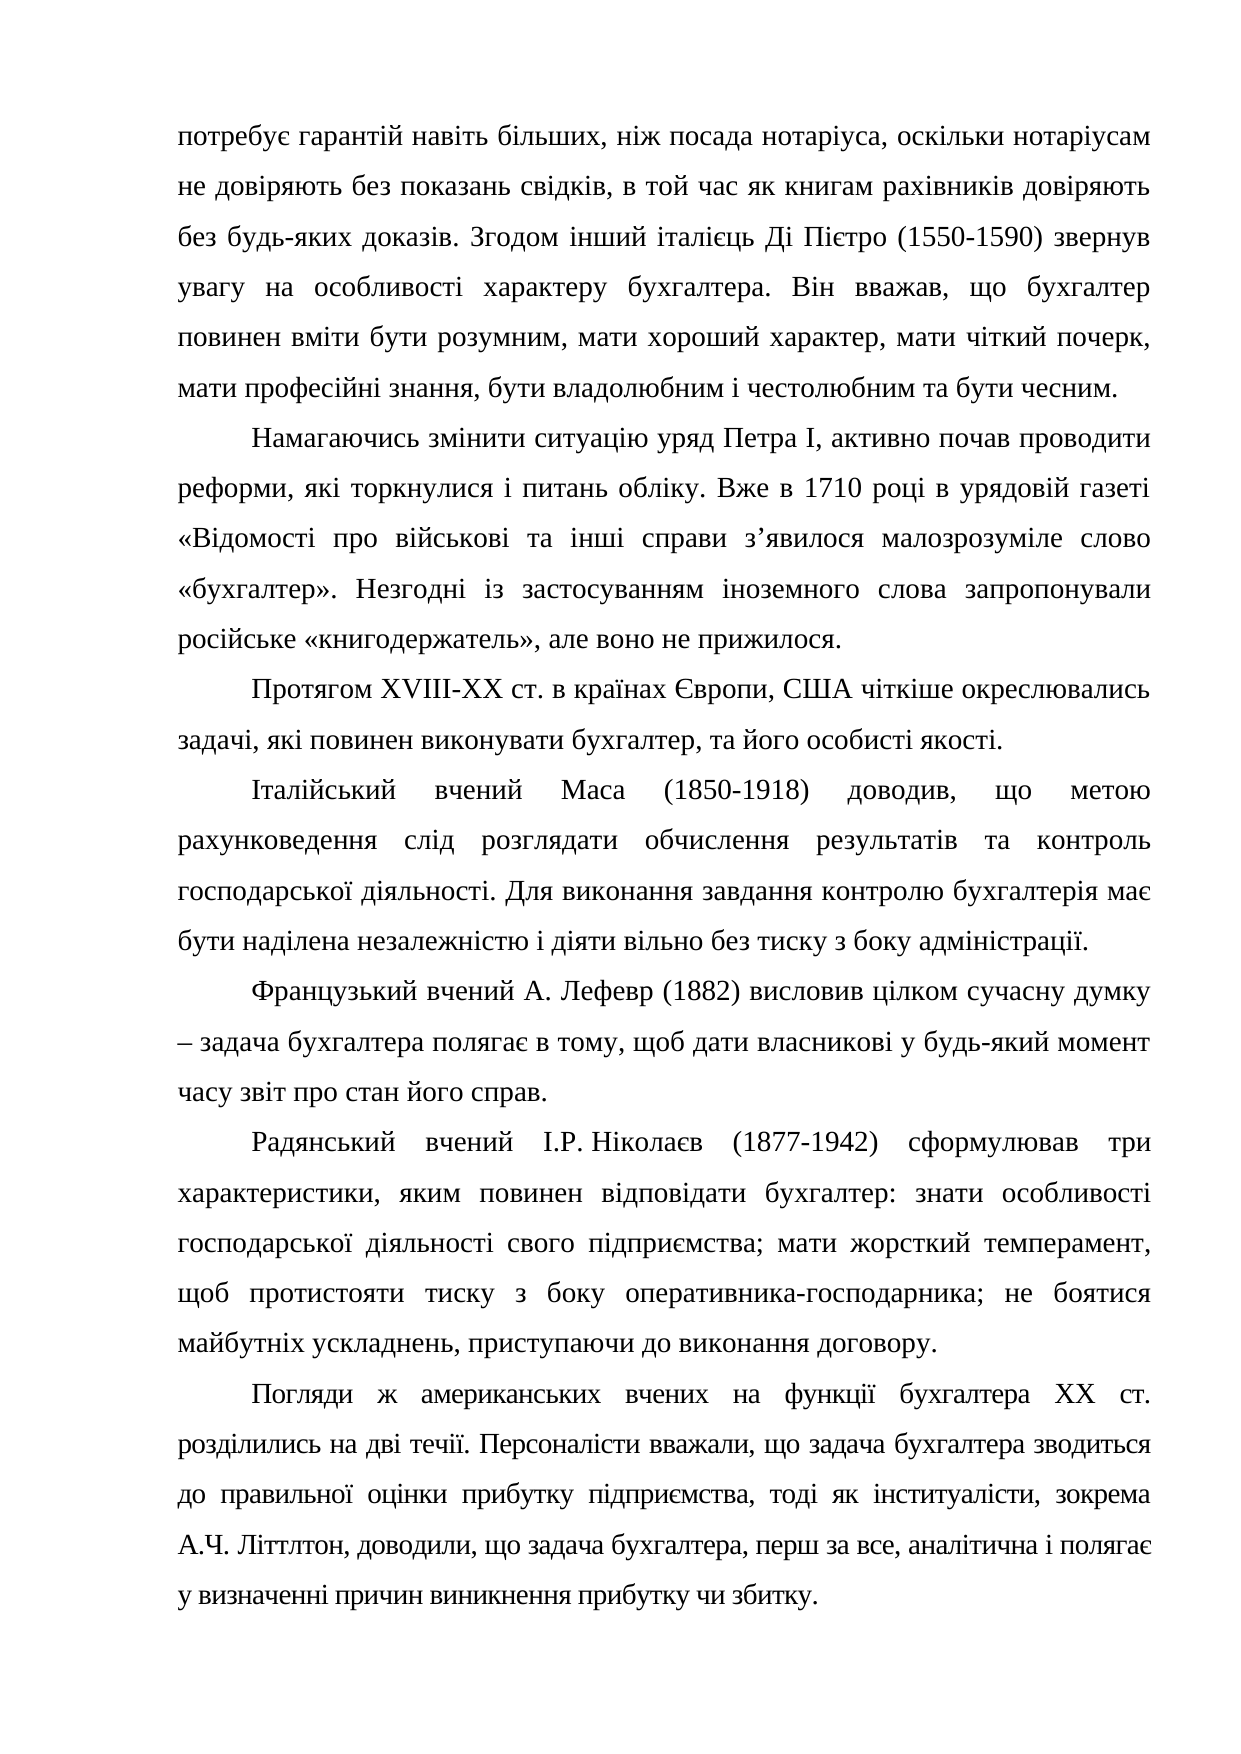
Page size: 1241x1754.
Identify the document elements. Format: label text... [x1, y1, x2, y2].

text Французький вчений А. Лефевр (1882) висловив цілком сучасну думку – задача бухгалтера полягає в тому, щоб дати власникові у будь-який момент часу звіт про стан його справ. [177, 973, 1152, 1108]
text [177, 118, 1152, 403]
text Радянський вчений І.Р. Ніколаєв (1877-1942) сформулював три характеристики, яким повинен відповідати бухгалтер: знати особливості господарської діяльності свого підприємства; мати жорсткий темперамент, щоб протистояти тиску з боку оперативника-господарника; не боятися майбутніх ускладнень, приступаючи до виконання договору. [177, 1124, 1152, 1359]
text Погляди ж американських вчених на функції бухгалтера ХХ ст. розділились на дві течії. Персоналісти вважали, що задача бухгалтера зводиться до правильної оцінки прибутку підприємства, тоді як інституалісти, зокрема А.Ч. Літтлтон, доводили, що задача бухгалтера, перш за все, аналітична і полягає у визначенні причин виникнення прибутку чи збитку. [177, 1376, 1152, 1611]
text Протягом ХVIII-XX ст. в країнах Європи, США чіткіше окреслювались задачі, які повинен виконувати бухгалтер, та його особисті якості. [177, 672, 1152, 755]
text Італійський вчений Маса (1850-1918) доводив, що метою рахунковедення слід розглядати обчислення результатів та контроль господарської діяльності. Для виконання завдання контролю бухгалтерія має бути наділена незалежністю і діяти вільно без тиску з боку адміністрації. [177, 772, 1152, 957]
text Намагаючись змінити ситуацію уряд Петра І, активно почав проводити реформи, які торкнулися і питань обліку. Вже в 1710 році в урядовій газеті «Відомості про військові та інші справи з’явилося малозрозуміле слово «бухгалтер». Незгодні із застосуванням іноземного слова запропонували російське «книгодержатель», але воно не прижилося. [177, 420, 1152, 655]
